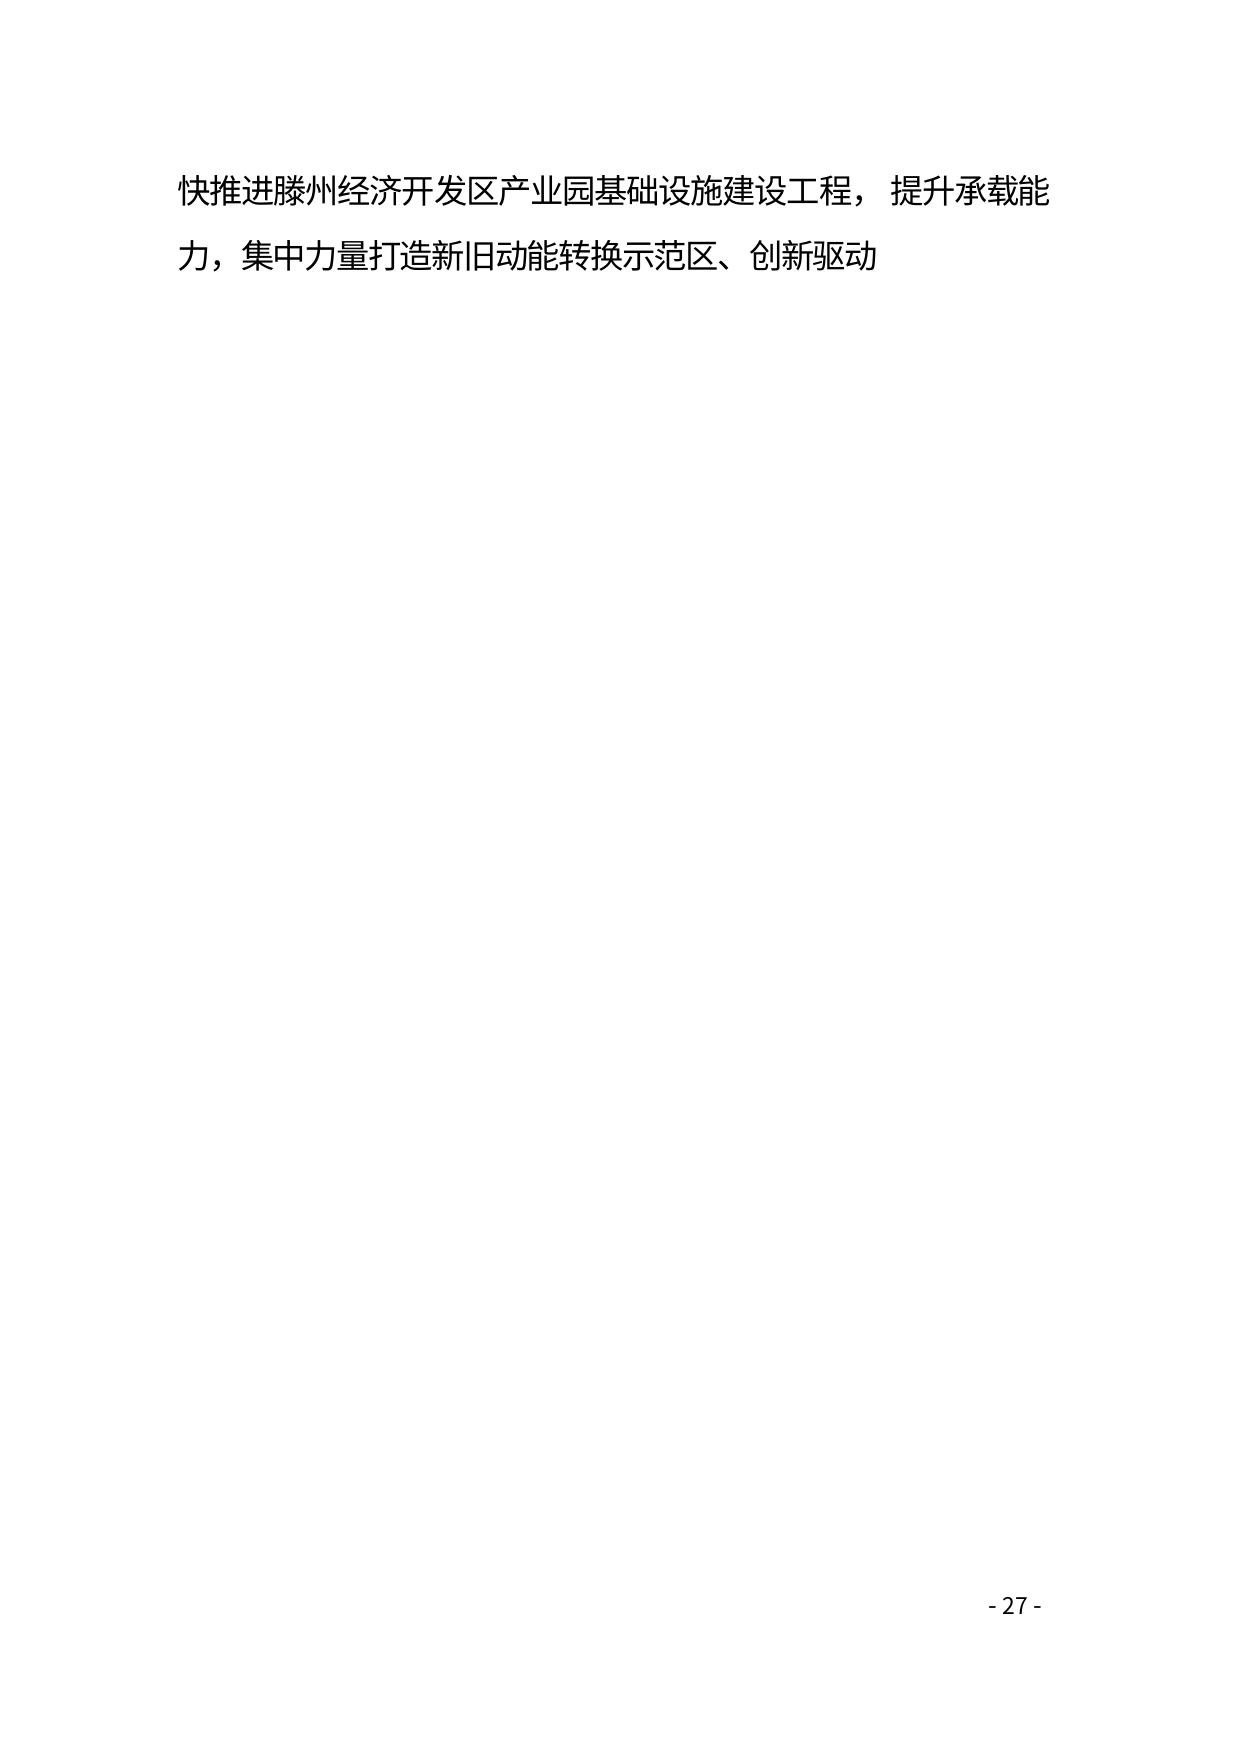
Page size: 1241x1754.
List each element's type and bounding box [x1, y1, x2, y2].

text [177, 164, 1079, 278]
